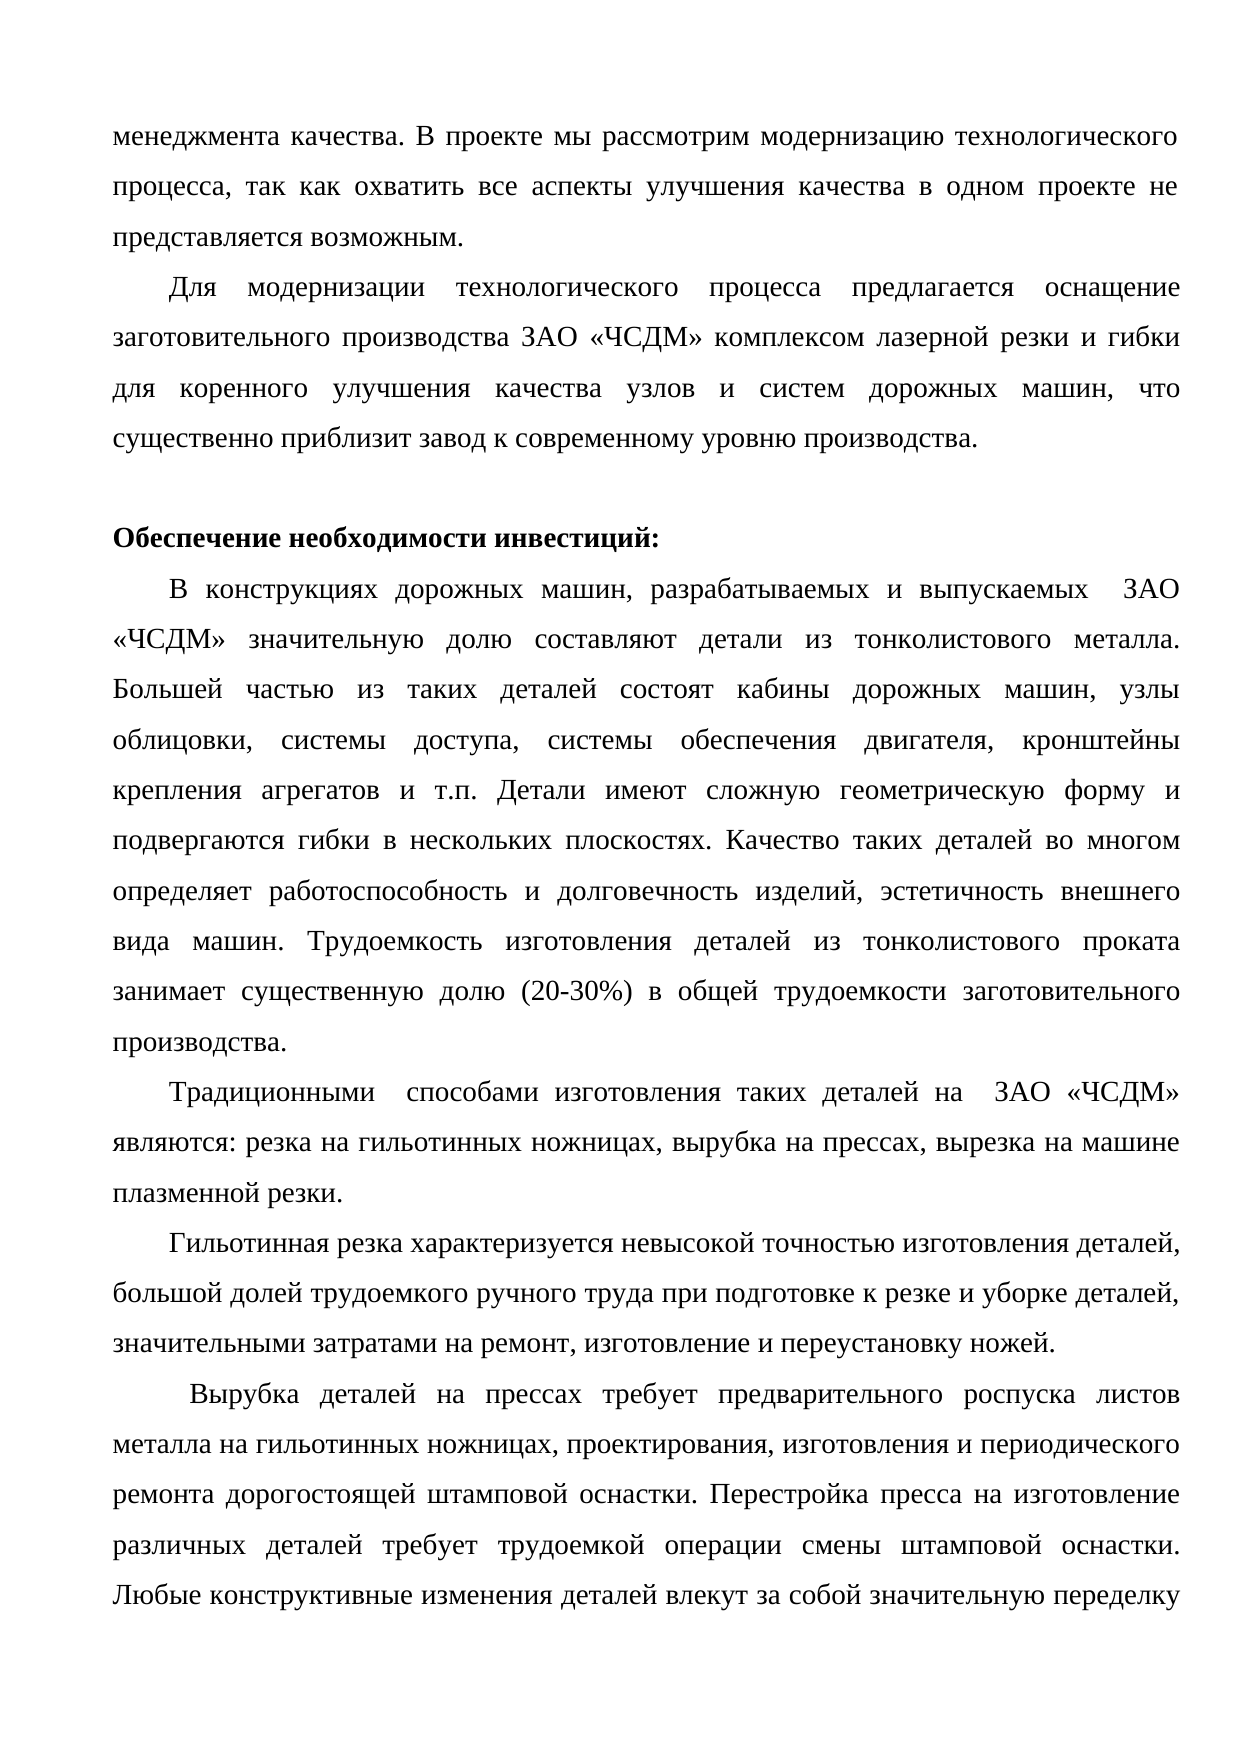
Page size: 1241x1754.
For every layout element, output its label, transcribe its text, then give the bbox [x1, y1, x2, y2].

text Обеспечение необходимости инвестиций: [112, 521, 1181, 554]
text Традиционными способами изготовления таких деталей на ЗАО «ЧСДМ» являются: резка на гильотинных ножницах, вырубка на прессах, вырезка на машине плазменной резки. [112, 1074, 1181, 1208]
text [112, 118, 1179, 252]
text В конструкциях дорожных машин, разрабатываемых и выпускаемых ЗАО «ЧСДМ» значительную долю составляют детали из тонколистового металла. Большей частью из таких деталей состоят кабины дорожных машин, узлы облицовки, системы доступа, системы обеспечения двигателя, кронштейны крепления агрегатов и т.п. Детали имеют сложную геометрическую форму и подвергаются гибки в нескольких плоскостях. Качество таких деталей во многом определяет работоспособность и долговечность изделий, эстетичность внешнего вида машин. Трудоемкость изготовления деталей из тонколистового проката занимает существенную долю (20-30%) в общей трудоемкости заготовительного производства. [112, 571, 1181, 1057]
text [112, 1376, 1181, 1611]
text Для модернизации технологического процесса предлагается оснащение заготовительного производства ЗАО «ЧСДМ» комплексом лазерной резки и гибки для коренного улучшения качества узлов и систем дорожных машин, что существенно приблизит завод к современному уровню производства. [112, 269, 1181, 453]
text Гильотинная резка характеризуется невысокой точностью изготовления деталей, большой долей трудоемкого ручного труда при подготовке к резке и уборке деталей, значительными затратами на ремонт, изготовление и переустановку ножей. [112, 1225, 1181, 1359]
